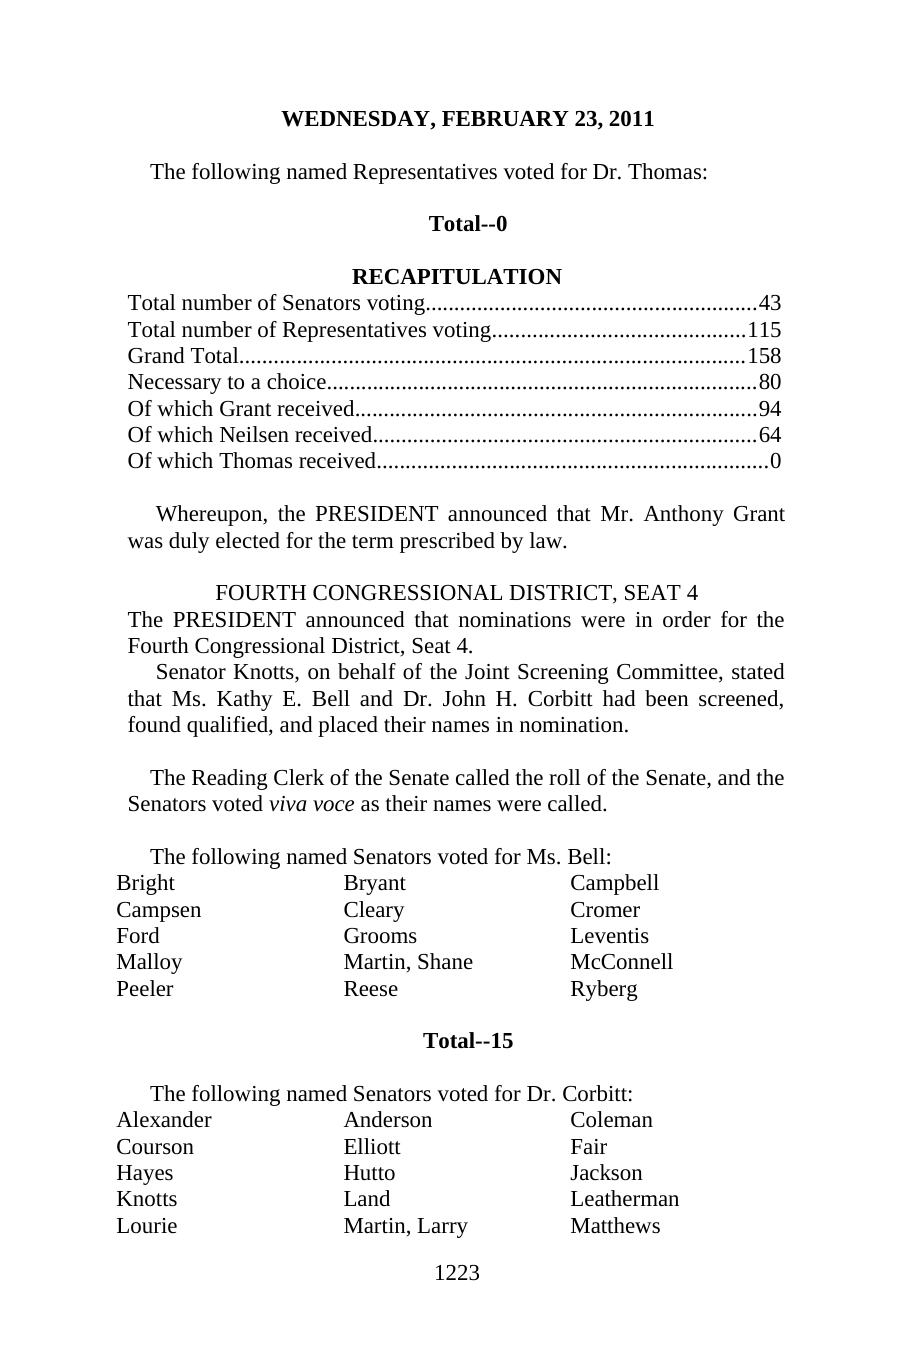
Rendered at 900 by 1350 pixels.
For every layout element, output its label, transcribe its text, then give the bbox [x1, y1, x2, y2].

text The following named Senators voted for Dr. Corbitt: [127, 1080, 786, 1106]
text Necessary to a choice 80 [127, 368, 786, 395]
text Total number of Representatives voting 115 [127, 316, 786, 342]
table_header Alexander [105, 1106, 332, 1133]
text The following named Senators voted for Ms. Bell: [127, 843, 786, 869]
table_cell Ford [105, 922, 332, 948]
text Total--0 [127, 210, 786, 237]
table_header Anderson [332, 1106, 559, 1133]
text The following named Representatives voted for Dr. Thomas: [127, 158, 786, 184]
table_cell Matthews [559, 1212, 786, 1238]
table_cell Land [332, 1186, 559, 1212]
text The Reading Clerk of the Senate called the roll of the Senate, and the Senators voted viva voce as their names were called. [127, 764, 786, 817]
text Total number of Senators voting 43 [127, 289, 786, 316]
table_header Bright [105, 869, 332, 896]
table_cell Peeler [105, 975, 332, 1001]
table_cell Hutto [332, 1159, 559, 1186]
table_cell Martin, Larry [332, 1212, 559, 1238]
text Of which Neilsen received 64 [127, 421, 786, 448]
table_cell Leventis [559, 922, 786, 948]
table_cell Knotts [105, 1186, 332, 1212]
text Of which Grant received 94 [127, 395, 786, 421]
table_cell Cleary [332, 896, 559, 922]
table_cell Courson [105, 1133, 332, 1159]
table_cell Leatherman [559, 1186, 786, 1212]
text Of which Thomas received 0 [127, 448, 786, 474]
table_header Coleman [559, 1106, 786, 1133]
text Total--15 [127, 1027, 786, 1054]
table_cell Campsen [105, 896, 332, 922]
text The PRESIDENT announced that nominations were in order for the Fourth Congressional District, Seat 4. [127, 606, 786, 658]
table_cell Grooms [332, 922, 559, 948]
table_cell Jackson [559, 1159, 786, 1186]
text RECAPITULATION [127, 263, 786, 289]
text Grand Total 158 [127, 342, 786, 368]
text Senator Knotts, on behalf of the Joint Screening Committee, stated that Ms. Kathy E. Bell and Dr. John H. Corbitt had been screened, found qualified, and placed their names in nomination. [127, 658, 786, 737]
table_cell Malloy [105, 948, 332, 975]
table_cell Hayes [105, 1159, 332, 1186]
text Whereupon, the PRESIDENT announced that Mr. Anthony Grant was duly elected for the term prescribed by law. [127, 500, 786, 553]
table_cell Elliott [332, 1133, 559, 1159]
table_cell Lourie [105, 1212, 332, 1238]
table_cell Martin, Shane [332, 948, 559, 975]
table_cell Fair [559, 1133, 786, 1159]
table_header Campbell [559, 869, 786, 896]
table_cell McConnell [559, 948, 786, 975]
table_cell Ryberg [559, 975, 786, 1001]
table_header Bryant [332, 869, 559, 896]
text FOURTH CONGRESSIONAL DISTRICT, SEAT 4 [127, 579, 786, 606]
table_cell Reese [332, 975, 559, 1001]
table_cell Cromer [559, 896, 786, 922]
